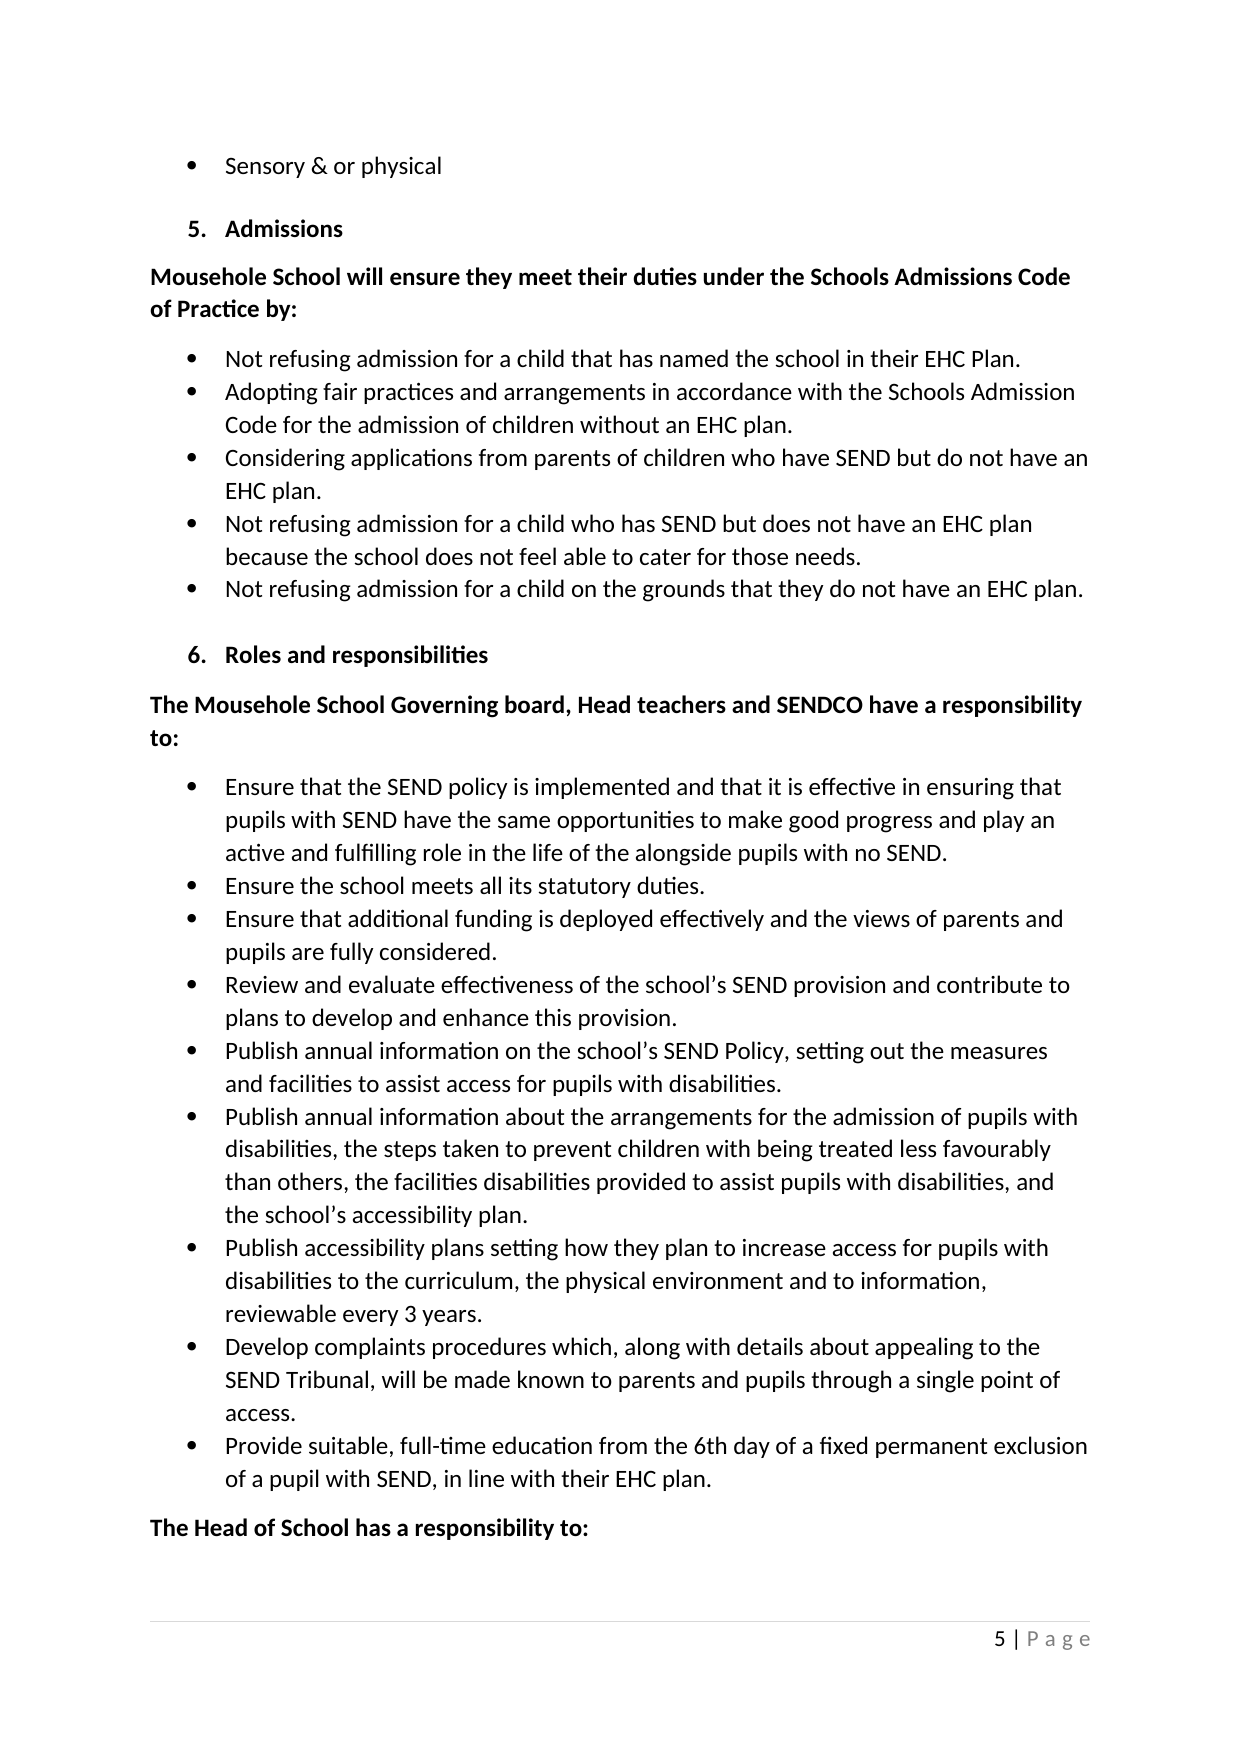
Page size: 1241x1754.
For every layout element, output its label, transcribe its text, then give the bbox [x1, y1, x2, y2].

list Ensure that the SEND policy is implemented and that it is effective in ensuring that pupils with SEND have the same opportunities to make good progress and play an active and fulfilling role in the life of the alongside pupils with no SEND. [187, 771, 1090, 868]
list Publish accessibility plans setting how they plan to increase access for pupils with disabilities to the curriculum, the physical environment and to information, reviewable every 3 years. [187, 1232, 1090, 1329]
list Ensure that additional funding is deployed effectively and the views of parents and pupils are fully considered. [187, 903, 1090, 967]
text Mousehole School will ensure they meet their duties under the Schools Admissions Code of Practice by: [150, 261, 1090, 324]
list Publish annual information about the arrangements for the admission of pupils with disabilities, the steps taken to prevent children with being treated less favourably than others, the facilities disabilities provided to assist pupils with disabilities, and the school’s accessibility plan. [187, 1101, 1090, 1230]
text The Head of School has a responsibility to: [150, 1512, 1090, 1543]
list Ensure the school meets all its statutory duties. [187, 870, 1090, 901]
list Develop complaints procedures which, along with details about appealing to the SEND Tribunal, will be made known to parents and pupils through a single point of access. [187, 1331, 1090, 1427]
list Not refusing admission for a child who has SEND but does not have an EHC plan because the school does not feel able to cater for those needs. [187, 508, 1090, 571]
list Sensory & or physical [187, 150, 1090, 181]
list Roles and responsibilities [187, 639, 1090, 670]
text The Mousehole School Governing board, Head teachers and SENDCO have a responsibility to: [150, 689, 1090, 752]
list Review and evaluate effectiveness of the school’s SEND provision and contribute to plans to develop and enhance this provision. [187, 969, 1090, 1032]
list Admissions [187, 213, 1090, 244]
list Not refusing admission for a child on the grounds that they do not have an EHC plan. [187, 573, 1090, 604]
list Considering applications from parents of children who have SEND but do not have an EHC plan. [187, 442, 1090, 505]
list Publish annual information on the school’s SEND Policy, setting out the measures and facilities to assist access for pupils with disabilities. [187, 1035, 1090, 1098]
list Not refusing admission for a child that has named the school in their EHC Plan. [187, 343, 1090, 374]
list Provide suitable, full-time education from the 6th day of a fixed permanent exclusion of a pupil with SEND, in line with their EHC plan. [187, 1430, 1090, 1493]
list Adopting fair practices and arrangements in accordance with the Schools Admission Code for the admission of children without an EHC plan. [187, 376, 1090, 439]
